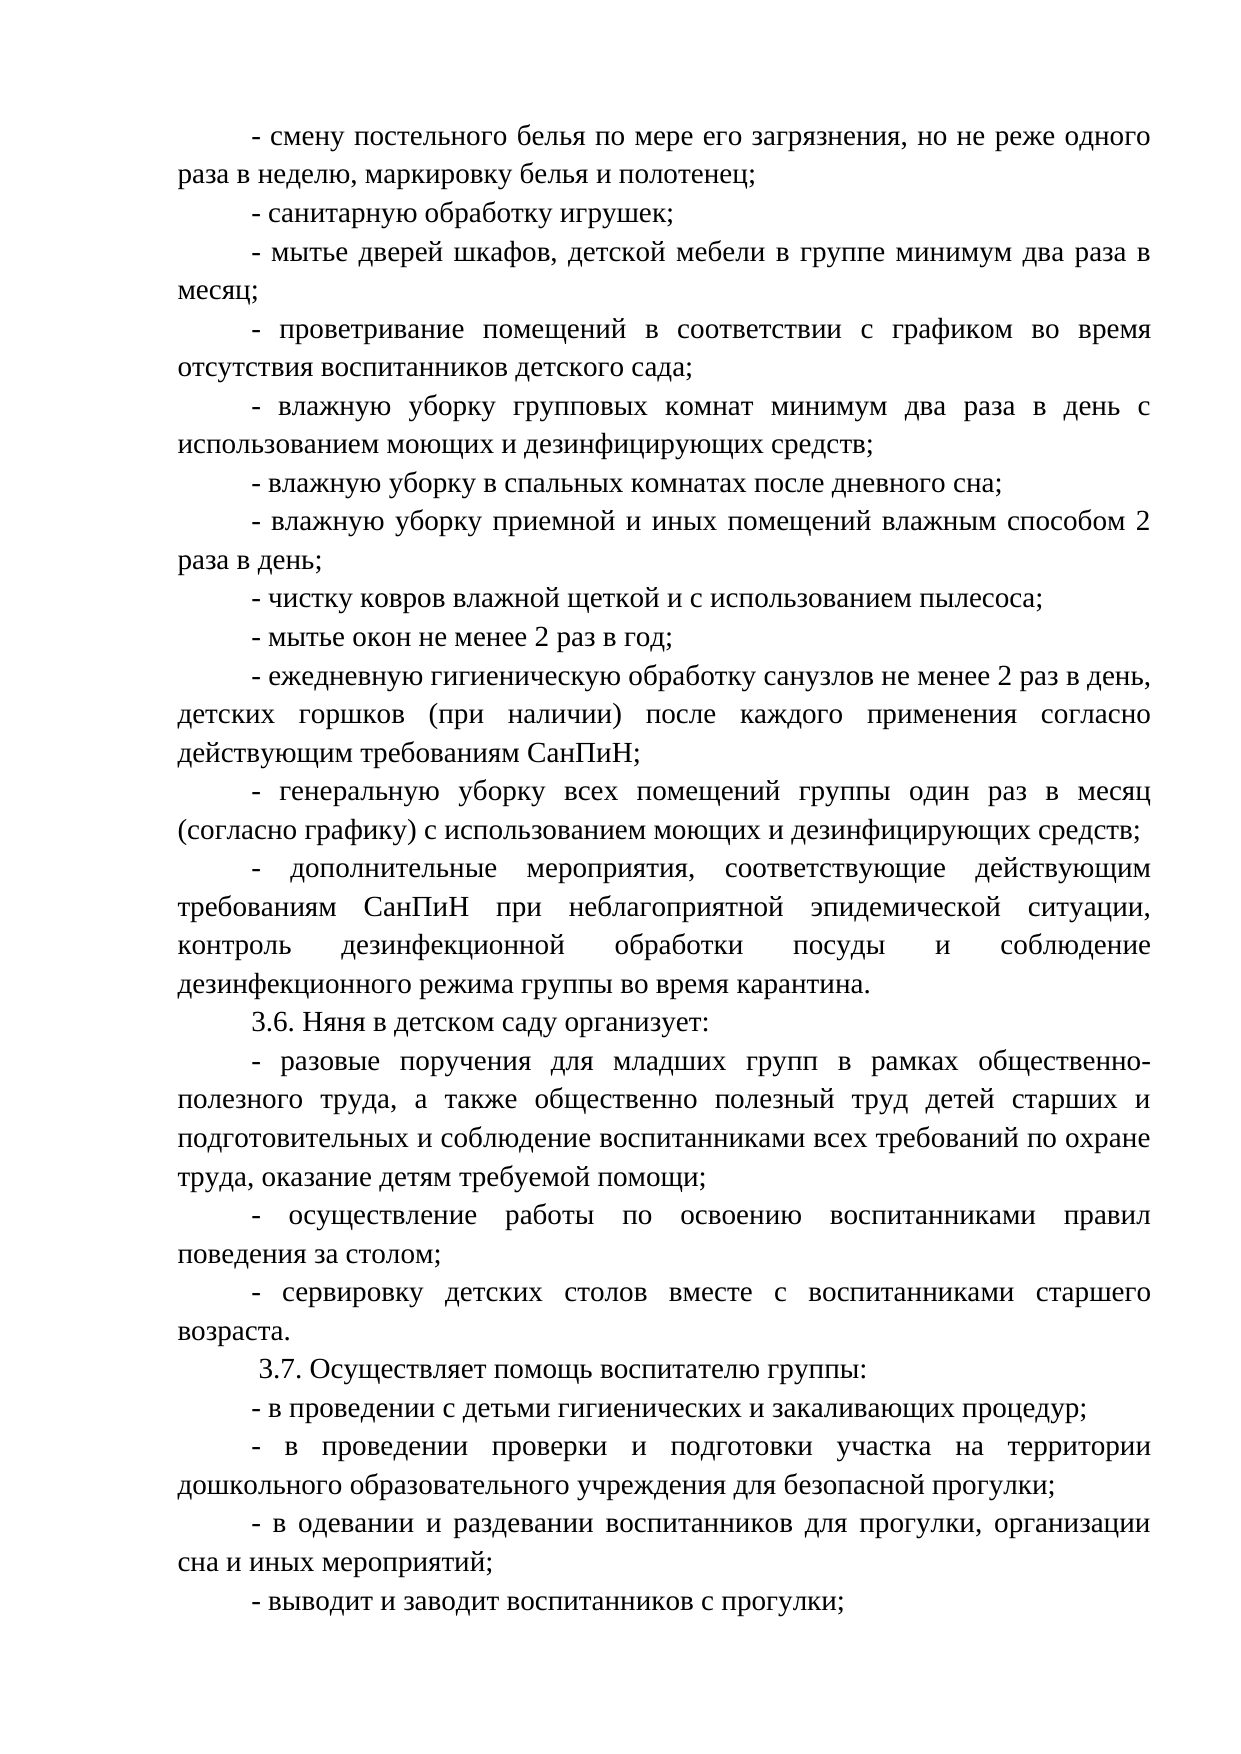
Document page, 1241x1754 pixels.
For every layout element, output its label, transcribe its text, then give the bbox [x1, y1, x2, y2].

text - разовые поручения для младших групп в рамках общественно-полезного труда, а также общественно полезный труд детей старших и подготовительных и соблюдение воспитанниками всех требований по охране труда, оказание детям требуемой помощи; [177, 1043, 1152, 1192]
text 3.7. Осуществляет помощь воспитателю группы: [177, 1351, 1152, 1385]
text - влажную уборку приемной и иных помещений влажным способом 2 раза в день; [177, 503, 1152, 576]
text - ежедневную гигиеническую обработку санузлов не менее 2 раз в день, детских горшков (при наличии) после каждого применения согласно действующим требованиям СанПиН; [177, 658, 1152, 768]
text - осуществление работы по освоению воспитанниками правил поведения за столом; [177, 1197, 1152, 1269]
text - влажную уборку групповых комнат минимум два раза в день с использованием моющих и дезинфицирующих средств; [177, 388, 1152, 460]
text - в одевании и раздевании воспитанников для прогулки, организации сна и иных мероприятий; [177, 1506, 1152, 1578]
text 3.6. Няня в детском саду организует: [177, 1004, 1152, 1038]
text - проветривание помещений в соответствии с графиком во время отсутствия воспитанников детского сада; [177, 311, 1152, 383]
text - дополнительные мероприятия, соответствующие действующим требованиям СанПиН при неблагоприятной эпидемической ситуации, контроль дезинфекционной обработки посуды и соблюдение дезинфекционного режима группы во время карантина. [177, 850, 1152, 999]
text - смену постельного белья по мере его загрязнения, но не реже одного раза в неделю, маркировку белья и полотенец; [177, 118, 1152, 190]
text - в проведении проверки и подготовки участка на территории дошкольного образовательного учреждения для безопасной прогулки; [177, 1428, 1152, 1501]
text - выводит и заводит воспитанников с прогулки; [177, 1583, 1152, 1616]
text - санитарную обработку игрушек; [177, 195, 1152, 229]
text - чистку ковров влажной щеткой и с использованием пылесоса; [177, 581, 1152, 614]
text - сервировку детских столов вместе с воспитанниками старшего возраста. [177, 1274, 1152, 1346]
text - мытье дверей шкафов, детской мебели в группе минимум два раза в месяц; [177, 234, 1152, 306]
text - влажную уборку в спальных комнатах после дневного сна; [177, 465, 1152, 498]
text - в проведении с детьми гигиенических и закаливающих процедур; [177, 1390, 1152, 1423]
text - генеральную уборку всех помещений группы один раз в месяц (согласно графику) с использованием моющих и дезинфицирующих средств; [177, 773, 1152, 845]
text - мытье окон не менее 2 раз в год; [177, 619, 1152, 653]
